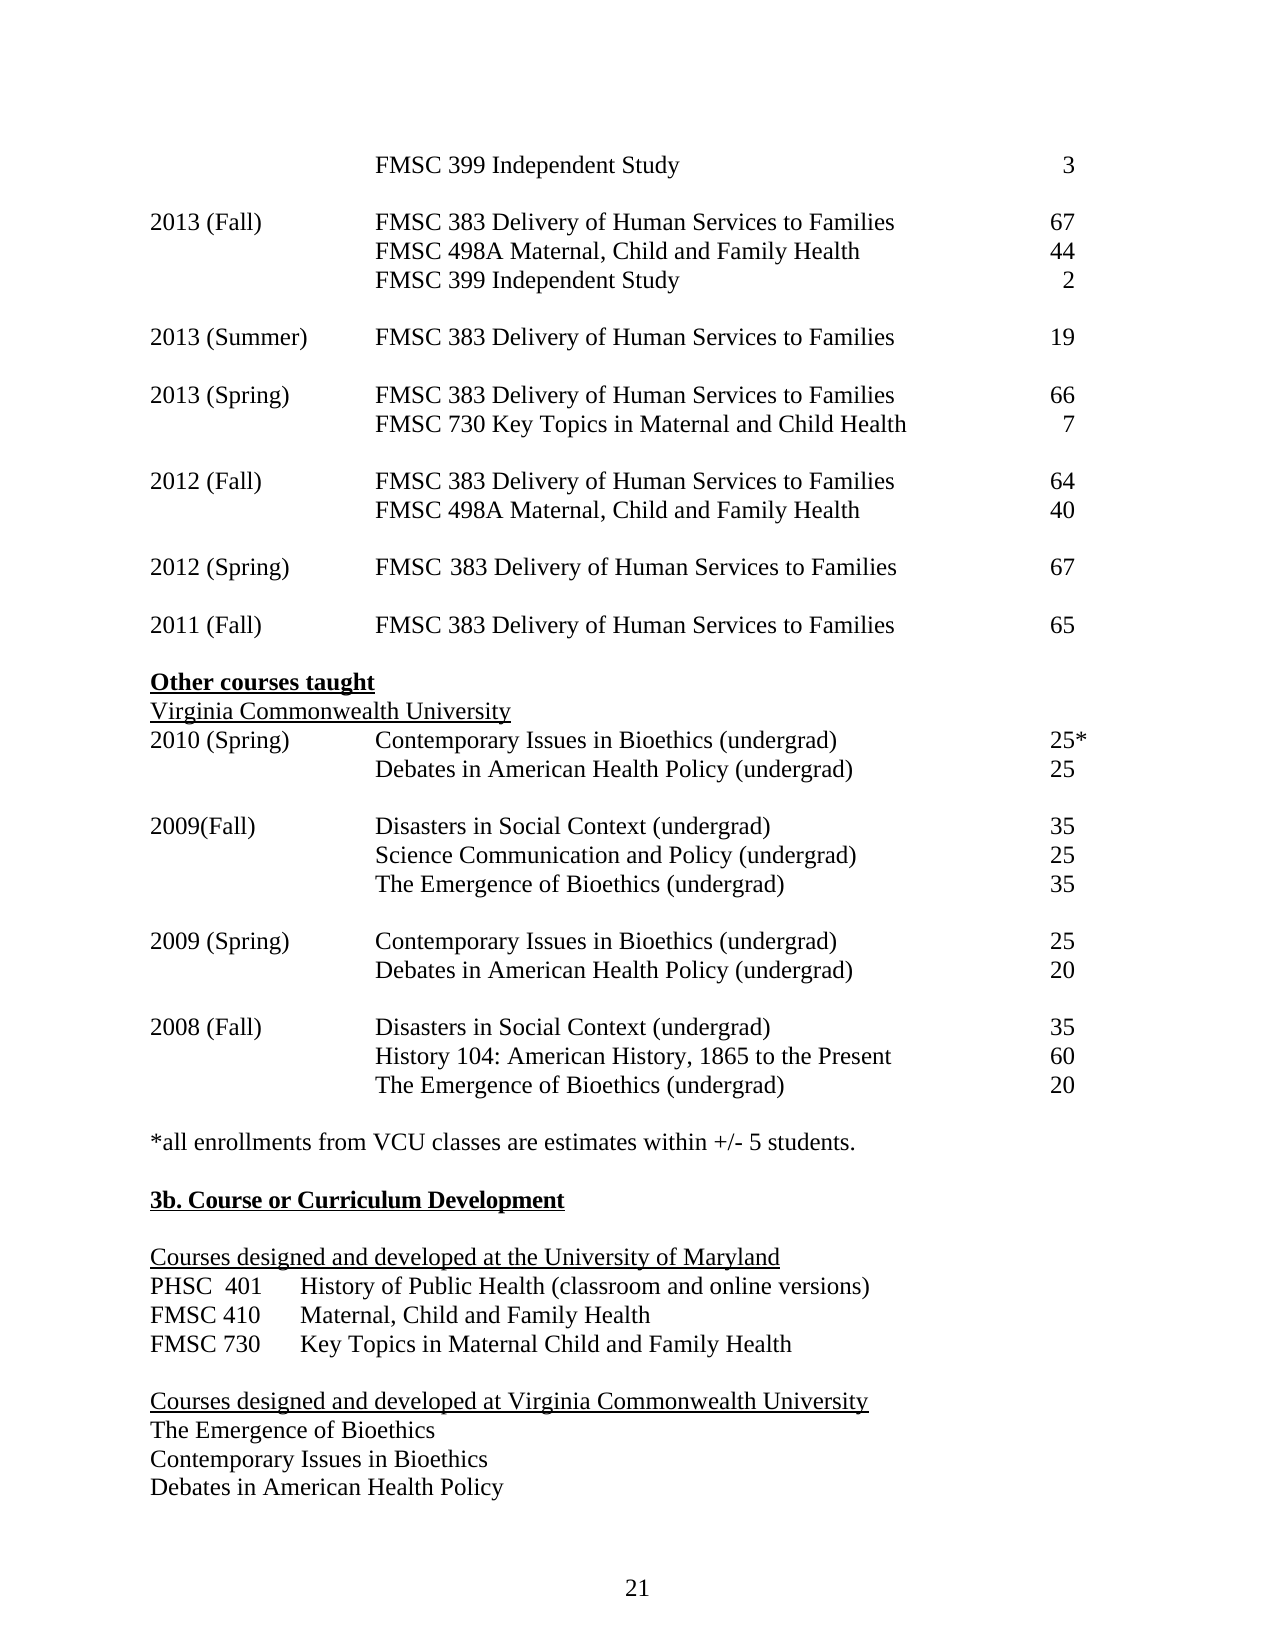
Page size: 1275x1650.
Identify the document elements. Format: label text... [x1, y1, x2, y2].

text FMSC 730 Key Topics in Maternal and Child Health 7 [150, 409, 1125, 437]
text 2009(Fall) Disasters in Social Context (undergrad) 35 [150, 811, 1125, 840]
text 2013 (Spring) FMSC 383 Delivery of Human Services to Families 66 [150, 380, 1125, 409]
text FMSC 498A Maternal, Child and Family Health 40 [150, 495, 1125, 524]
text Debates in American Health Policy [150, 1472, 1125, 1501]
text 3b. Course or Curriculum Development [150, 1185, 1125, 1214]
text 2011 (Fall) FMSC 383 Delivery of Human Services to Families 65 [150, 610, 1125, 639]
text 2013 (Fall) FMSC 383 Delivery of Human Services to Families 67 [150, 207, 1125, 236]
text Debates in American Health Policy (undergrad) 20 [300, 955, 1125, 984]
text 2012 (Fall) FMSC 383 Delivery of Human Services to Families 64 [150, 466, 1125, 495]
text The Emergence of Bioethics (undergrad) 20 [300, 1070, 1125, 1099]
text 2009 (Spring) Contemporary Issues in Bioethics (undergrad) 25 [150, 926, 1125, 955]
text PHSC 401 History of Public Health (classroom and online versions) [150, 1271, 1125, 1300]
text 2012 (Spring) FMSC 383 Delivery of Human Services to Families 67 [150, 552, 1125, 581]
text Other courses taught [150, 667, 1125, 696]
text FMSC 410 Maternal, Child and Family Health [150, 1300, 1125, 1329]
text 2013 (Summer) FMSC 383 Delivery of Human Services to Families 19 [150, 322, 1125, 351]
text The Emergence of Bioethics (undergrad) 35 [300, 869, 1125, 897]
text History 104: American History, 1865 to the Present 60 [150, 1041, 1125, 1070]
text FMSC 399 Independent Study 3 [300, 150, 1125, 179]
text 2010 (Spring) Contemporary Issues in Bioethics (undergrad) 25* [150, 725, 1125, 754]
text 2008 (Fall) Disasters in Social Context (undergrad) 35 [150, 1012, 1125, 1041]
text The Emergence of Bioethics [150, 1415, 1125, 1444]
text *all enrollments from VCU classes are estimates within +/- 5 students. [150, 1127, 1125, 1156]
text Contemporary Issues in Bioethics [150, 1444, 1125, 1472]
text Science Communication and Policy (undergrad) 25 [150, 840, 1125, 869]
text Virginia Commonwealth University [150, 696, 1125, 725]
text Debates in American Health Policy (undergrad) 25 [300, 754, 1125, 782]
text FMSC 399 Independent Study 2 [150, 265, 1125, 294]
text FMSC 730 Key Topics in Maternal Child and Family Health [150, 1329, 1125, 1357]
text Courses designed and developed at the University of Maryland [150, 1242, 1125, 1271]
text FMSC 498A Maternal, Child and Family Health 44 [300, 236, 1125, 265]
text Courses designed and developed at Virginia Commonwealth University [150, 1386, 1125, 1415]
